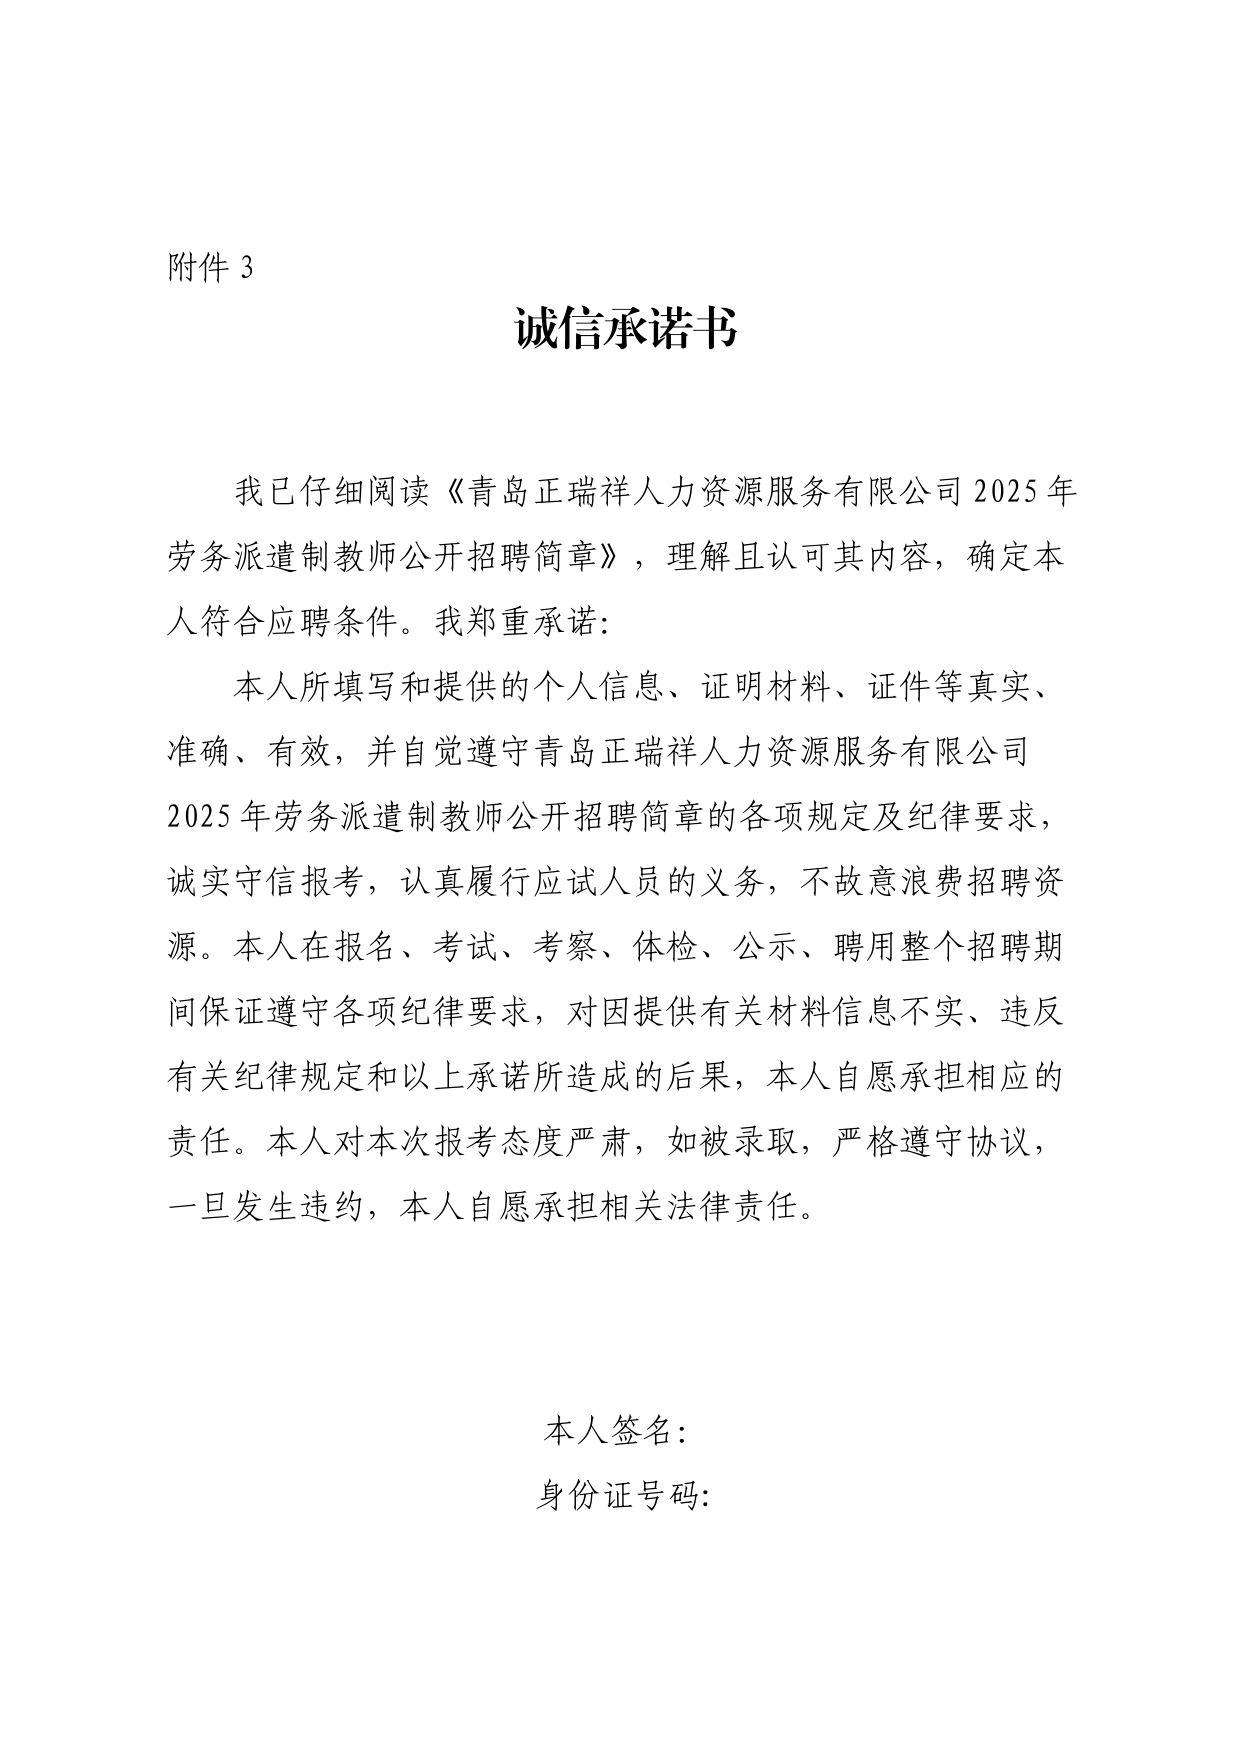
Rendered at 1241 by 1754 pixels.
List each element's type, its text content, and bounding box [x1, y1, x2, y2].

text 身份证号码: [165, 1461, 1087, 1526]
text 诚信承诺书 [165, 298, 1087, 363]
text 本人所填写和提供的个人信息、证明材料、证件等真实、准确、有效，并自觉遵守青岛正瑞祥人力资源服务有限公司2025年劳务派遣制教师公开招聘简章的各项规定及纪律要求，诚实守信报考，认真履行应试人员的义务，不故意浪费招聘资源。本人在报名、考试、考察、体检、公示、聘用整个招聘期间保证遵守各项纪律要求，对因提供有关材料信息不实、违反有关纪律规定和以上承诺所造成的后果，本人自愿承担相应的责任。本人对本次报考态度严肃，如被录取，严格遵守协议，一旦发生违约，本人自愿承担相关法律责任。 [165, 652, 1087, 1237]
text 附件3 [165, 233, 1087, 298]
text 本人签名： [165, 1396, 1087, 1461]
text 我已仔细阅读《青岛正瑞祥人力资源服务有限公司2025年劳务派遣制教师公开招聘简章》，理解且认可其内容，确定本人符合应聘条件。我郑重承诺： [165, 457, 1087, 652]
